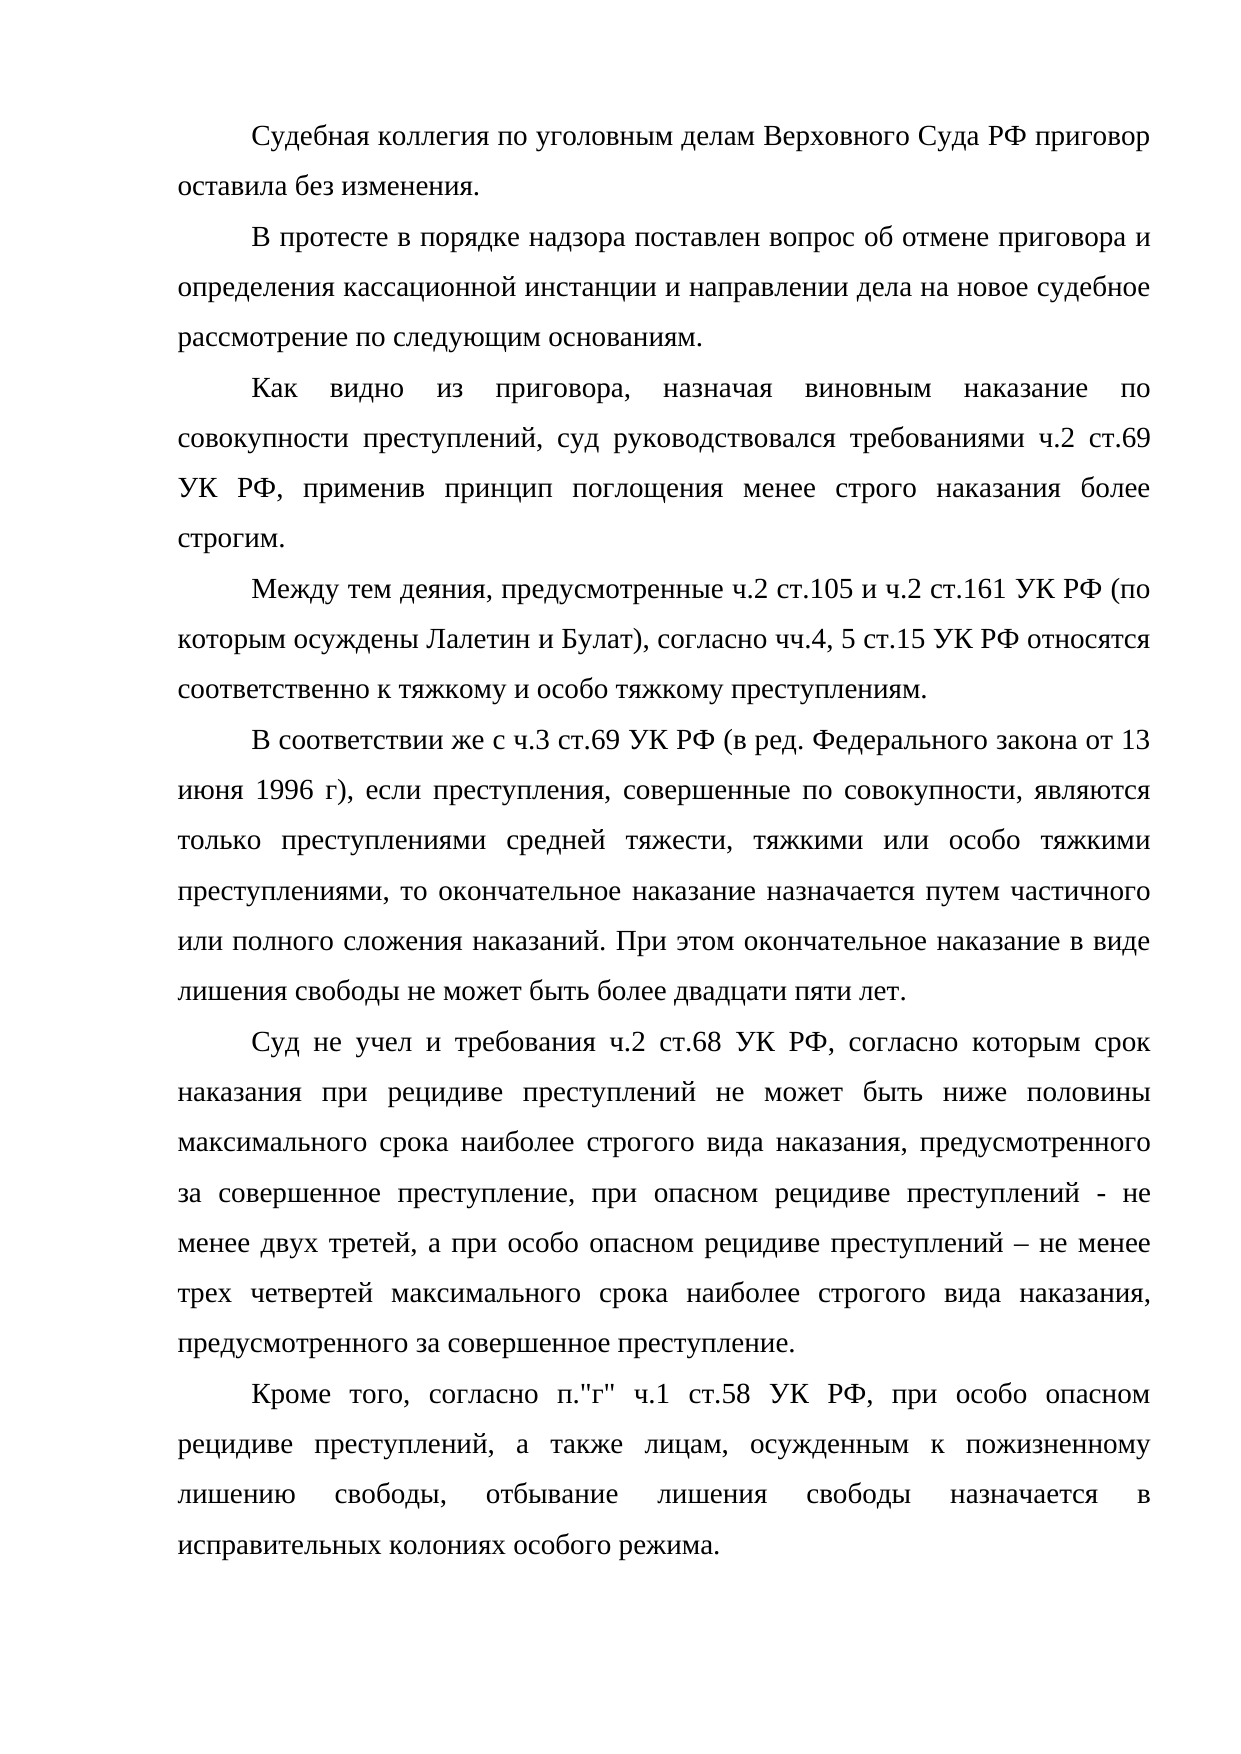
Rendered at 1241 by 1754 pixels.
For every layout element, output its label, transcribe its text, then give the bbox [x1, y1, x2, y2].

text Между тем деяния, предусмотренные ч.2 ст.105 и ч.2 ст.161 УК РФ (по которым осуждены Лалетин и Булат), согласно чч.4, 5 ст.15 УК РФ относятся соответственно к тяжкому и особо тяжкому преступлениям. [177, 571, 1152, 705]
text Судебная коллегия по уголовным делам Верховного Суда РФ приговор оставила без изменения. [177, 118, 1152, 202]
text В протесте в порядке надзора поставлен вопрос об отмене приговора и определения кассационной инстанции и направлении дела на новое судебное рассмотрение по следующим основаниям. [177, 219, 1152, 353]
text Кроме того, согласно п."г" ч.1 ст.58 УК РФ, при особо опасном рецидиве преступлений, а также лицам, осужденным к пожизненному лишению свободы, отбывание лишения свободы назначается в исправительных колониях особого режима. [177, 1376, 1152, 1560]
text В соответствии же с ч.3 ст.69 УК РФ (в ред. Федерального закона от 13 июня 1996 г), если преступления, совершенные по совокупности, являются только преступлениями средней тяжести, тяжкими или особо тяжкими преступлениями, то окончательное наказание назначается путем частичного или полного сложения наказаний. При этом окончательное наказание в виде лишения свободы не может быть более двадцати пяти лет. [177, 722, 1152, 1007]
text Как видно из приговора, назначая виновным наказание по совокупности преступлений, суд руководствовался требованиями ч.2 ст.69 УК РФ, применив принцип поглощения менее строго наказания более строгим. [177, 370, 1152, 554]
text Суд не учел и требования ч.2 ст.68 УК РФ, согласно которым срок наказания при рецидиве преступлений не может быть ниже половины максимального срока наиболее строгого вида наказания, предусмотренного за совершенное преступление, при опасном рецидиве преступлений - не менее двух третей, а при особо опасном рецидиве преступлений – не менее трех четвертей максимального срока наиболее строгого вида наказания, предусмотренного за совершенное преступление. [177, 1024, 1152, 1359]
